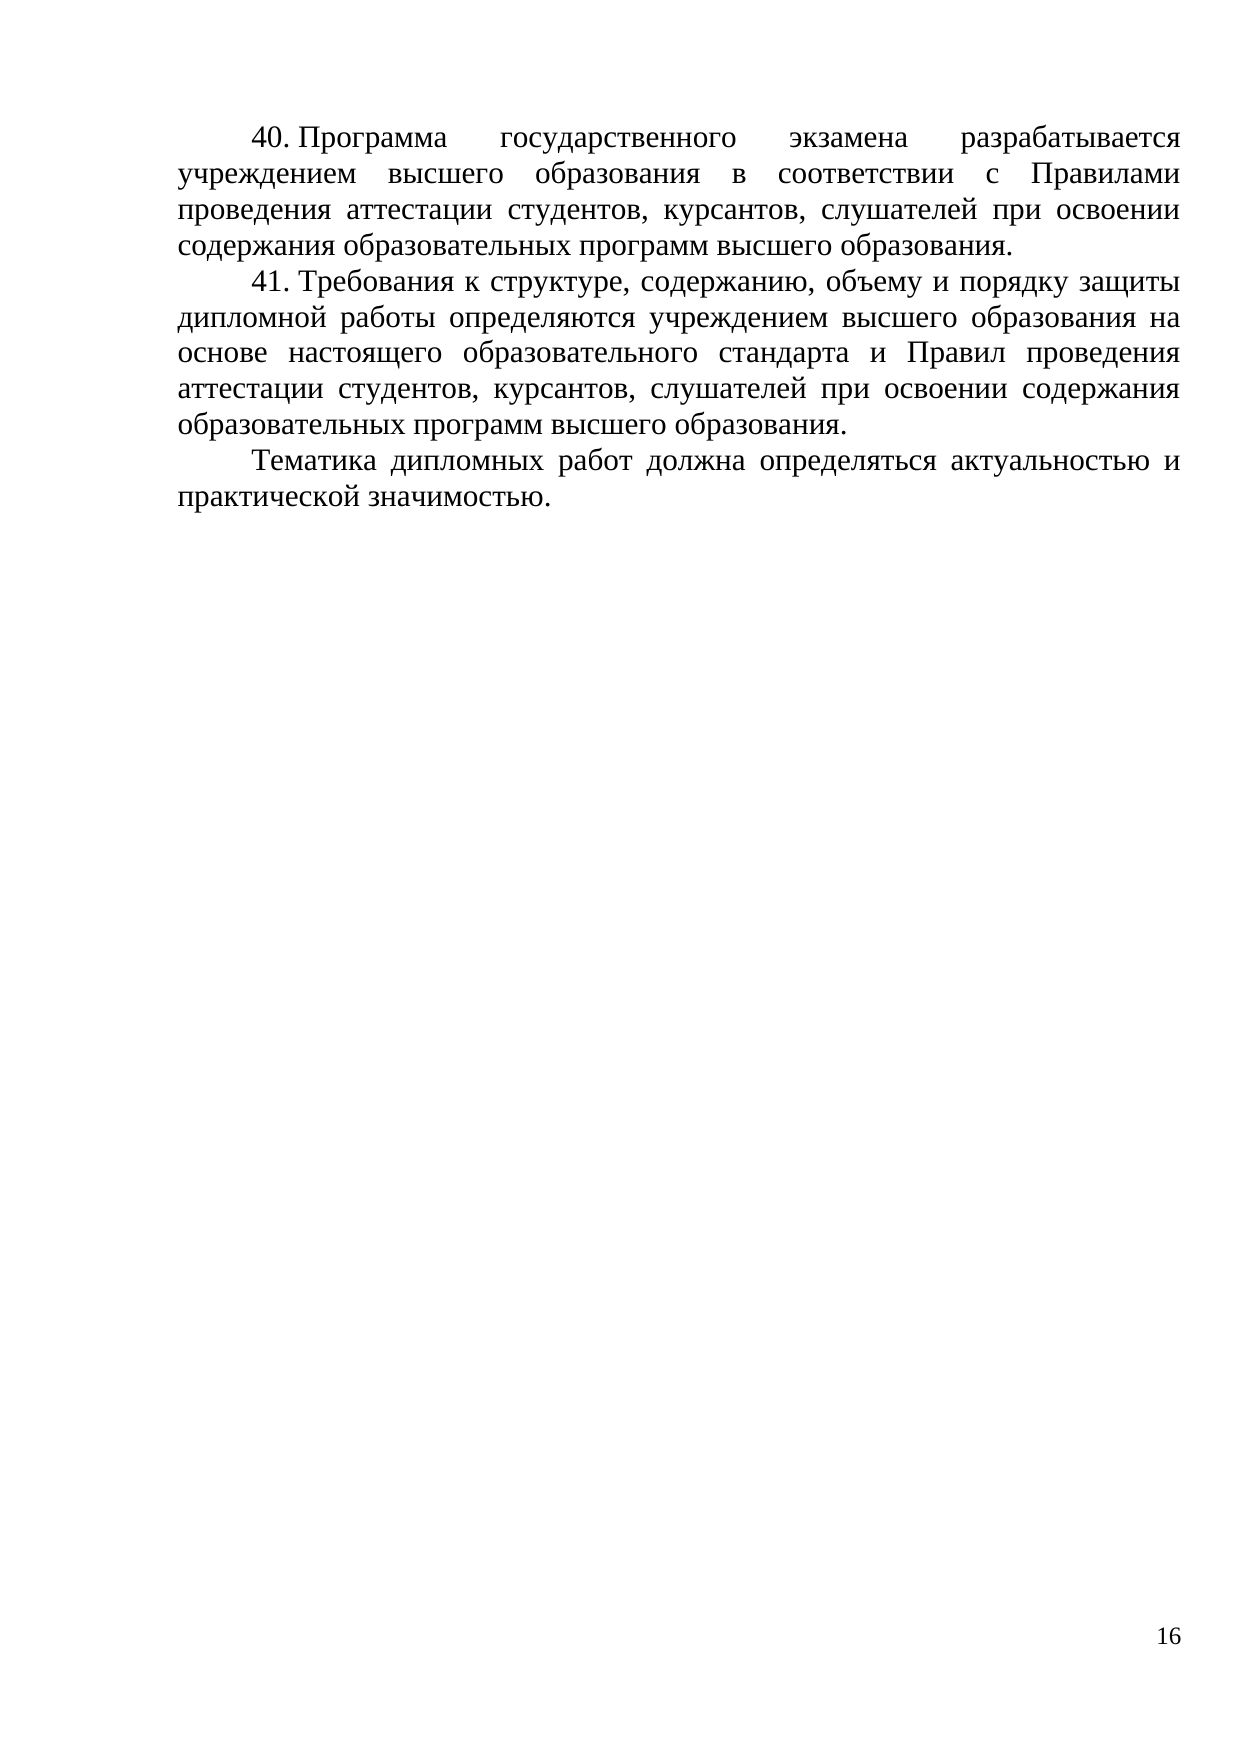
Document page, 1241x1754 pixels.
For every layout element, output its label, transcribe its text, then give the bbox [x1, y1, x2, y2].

text 40. Программа государственного экзамена разрабатывается учреждением высшего образования в соответствии с Правилами проведения аттестации студентов, курсантов, слушателей при освоении содержания образовательных программ высшего образования. [177, 118, 1181, 262]
text 41. Требования к структуре, содержанию, объему и порядку защиты дипломной работы определяются учреждением высшего образования на основе настоящего образовательного стандарта и Правил проведения аттестации студентов, курсантов, слушателей при освоении содержания образовательных программ высшего образования. [177, 262, 1181, 442]
text Тематика дипломных работ должна определяться актуальностью и практической значимостью. [177, 442, 1181, 513]
